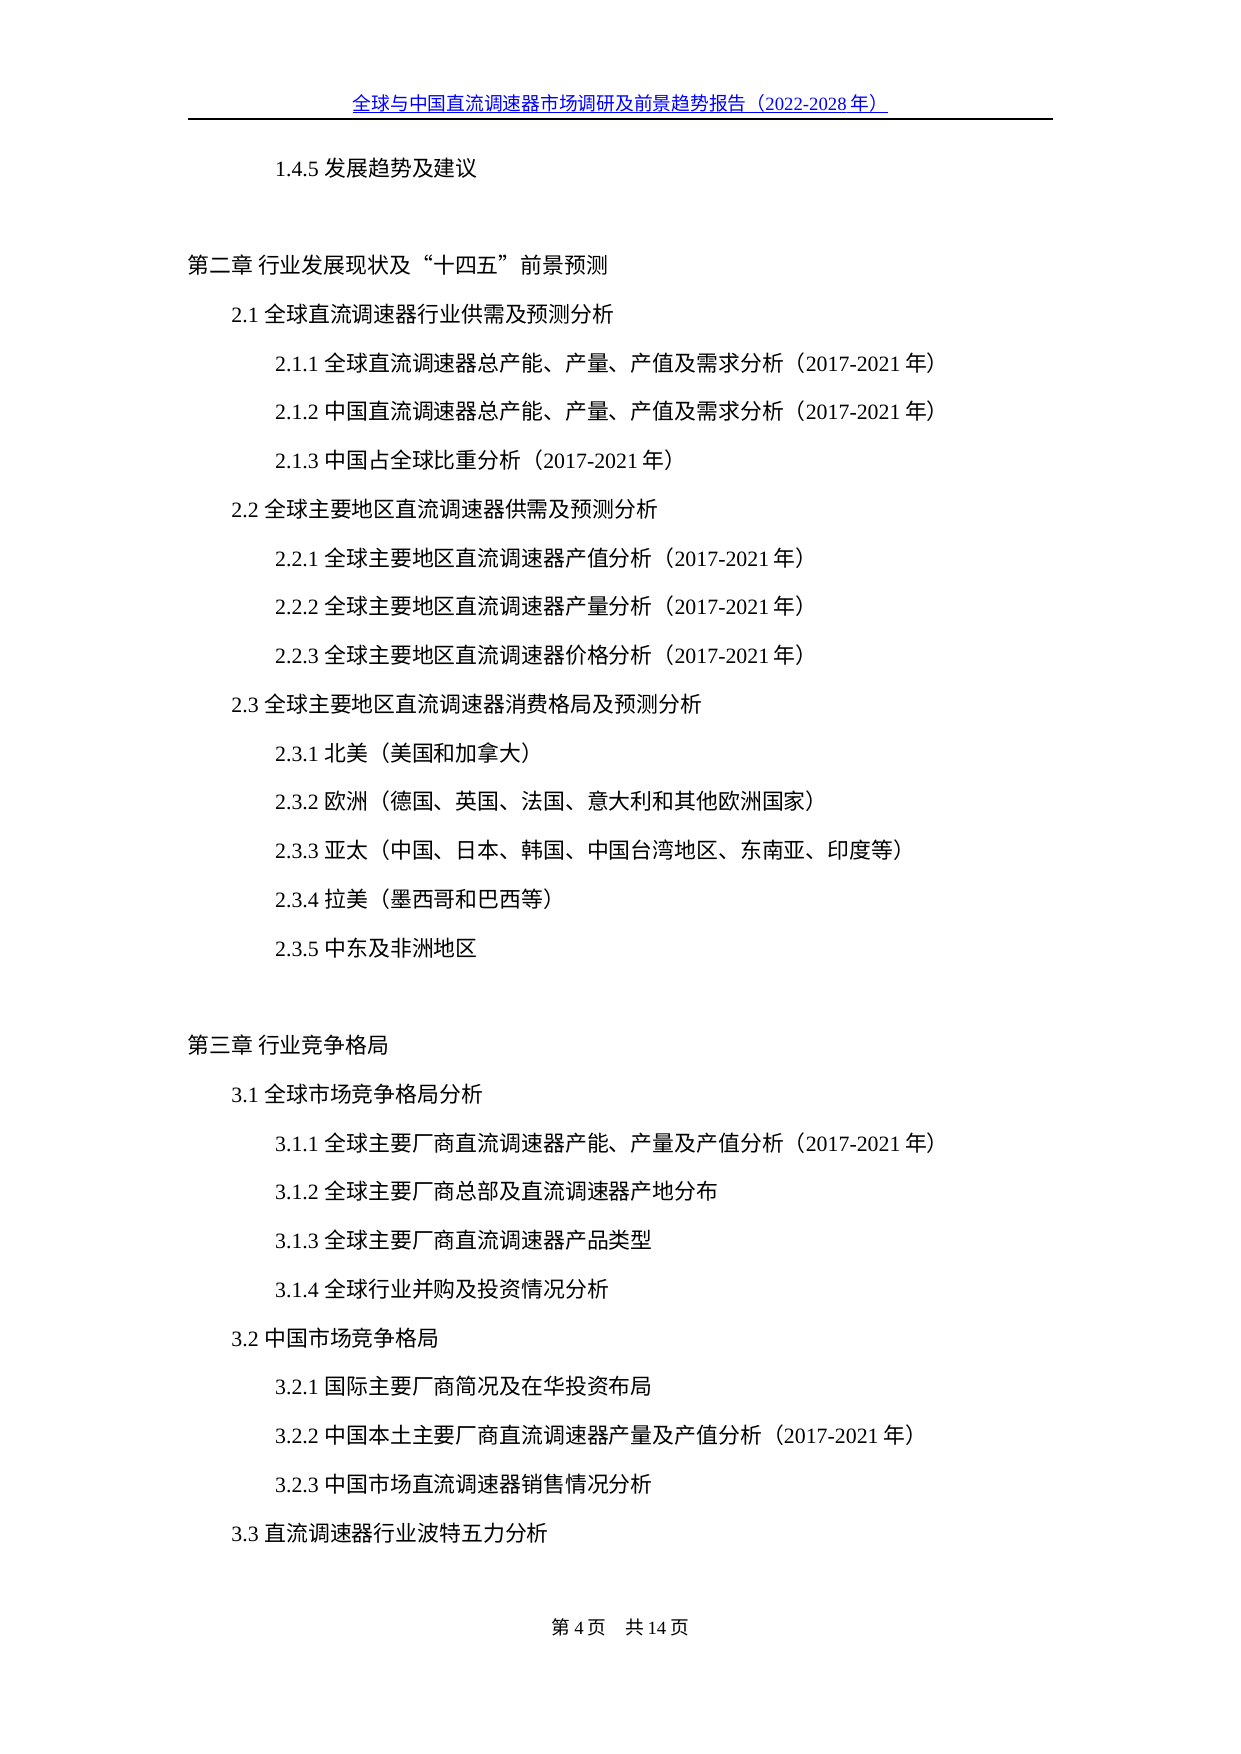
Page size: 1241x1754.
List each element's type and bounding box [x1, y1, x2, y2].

text [187, 150, 1053, 1548]
